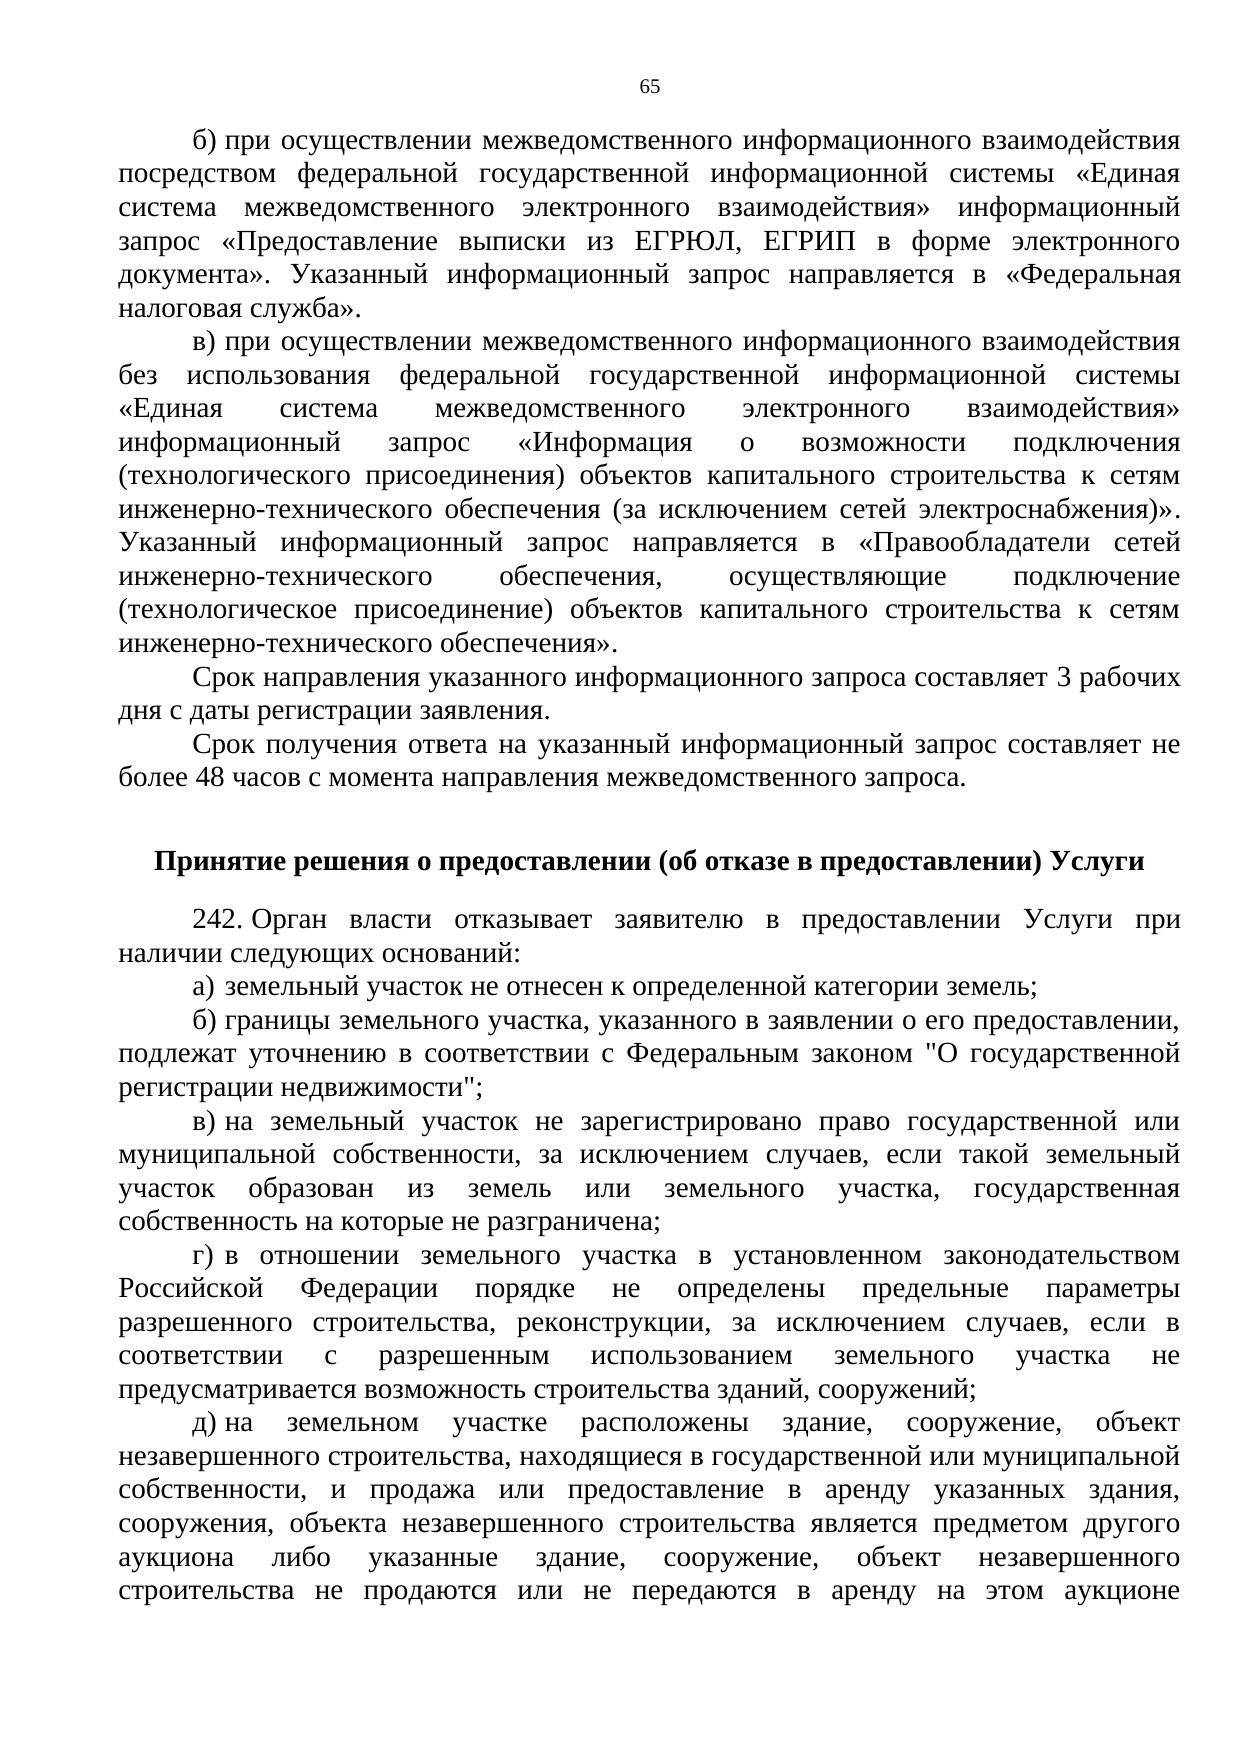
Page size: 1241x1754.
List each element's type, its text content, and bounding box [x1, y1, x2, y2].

list Орган власти отказывает заявителю в предоставлении Услуги при наличии следующих оснований: [118, 901, 1181, 968]
text Принятие решения о предоставлении (об отказе в предоставлении) Услуги [118, 843, 1181, 876]
text Срок направления указанного информационного запроса составляет 3 рабочих дня с даты регистрации заявления. [118, 659, 1181, 726]
text Срок получения ответа на указанный информационный запрос составляет не более 48 часов с момента направления межведомственного запроса. [118, 726, 1181, 793]
list при осуществлении межведомственного информационного взаимодействия посредством федеральной государственной информационной системы «Единая система межведомственного электронного взаимодействия» информационный запрос «Предоставление выписки из ЕГРЮЛ, ЕГРИП в форме электронного документа». Указанный информационный запрос направляется в «Федеральная налоговая служба». [118, 122, 1181, 323]
list земельный участок не отнесен к определенной категории земель; [118, 968, 1181, 1002]
list на земельный участок не зарегистрировано право государственной или муниципальной собственности, за исключением случаев, если такой земельный участок образован из земель или земельного участка, государственная собственность на которые не разграничена; [118, 1103, 1181, 1237]
list границы земельного участка, указанного в заявлении о его предоставлении, подлежат уточнению в соответствии с Федеральным законом "О государственной регистрации недвижимости"; [118, 1002, 1181, 1103]
list при осуществлении межведомственного информационного взаимодействия без использования федеральной государственной информационной системы «Единая система межведомственного электронного взаимодействия» информационный запрос «Информация о возможности подключения (технологического присоединения) объектов капитального строительства к сетям инженерно-технического обеспечения (за исключением сетей электроснабжения)». Указанный информационный запрос направляется в «Правообладатели сетей инженерно-технического обеспечения, осуществляющие подключение (технологическое присоединение) объектов капитального строительства к сетям инженерно-технического обеспечения». [118, 323, 1181, 659]
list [118, 1404, 1181, 1606]
list в отношении земельного участка в установленном законодательством Российской Федерации порядке не определены предельные параметры разрешенного строительства, реконструкции, за исключением случаев, если в соответствии с разрешенным использованием земельного участка не предусматривается возможность строительства зданий, сооружений; [118, 1237, 1181, 1404]
